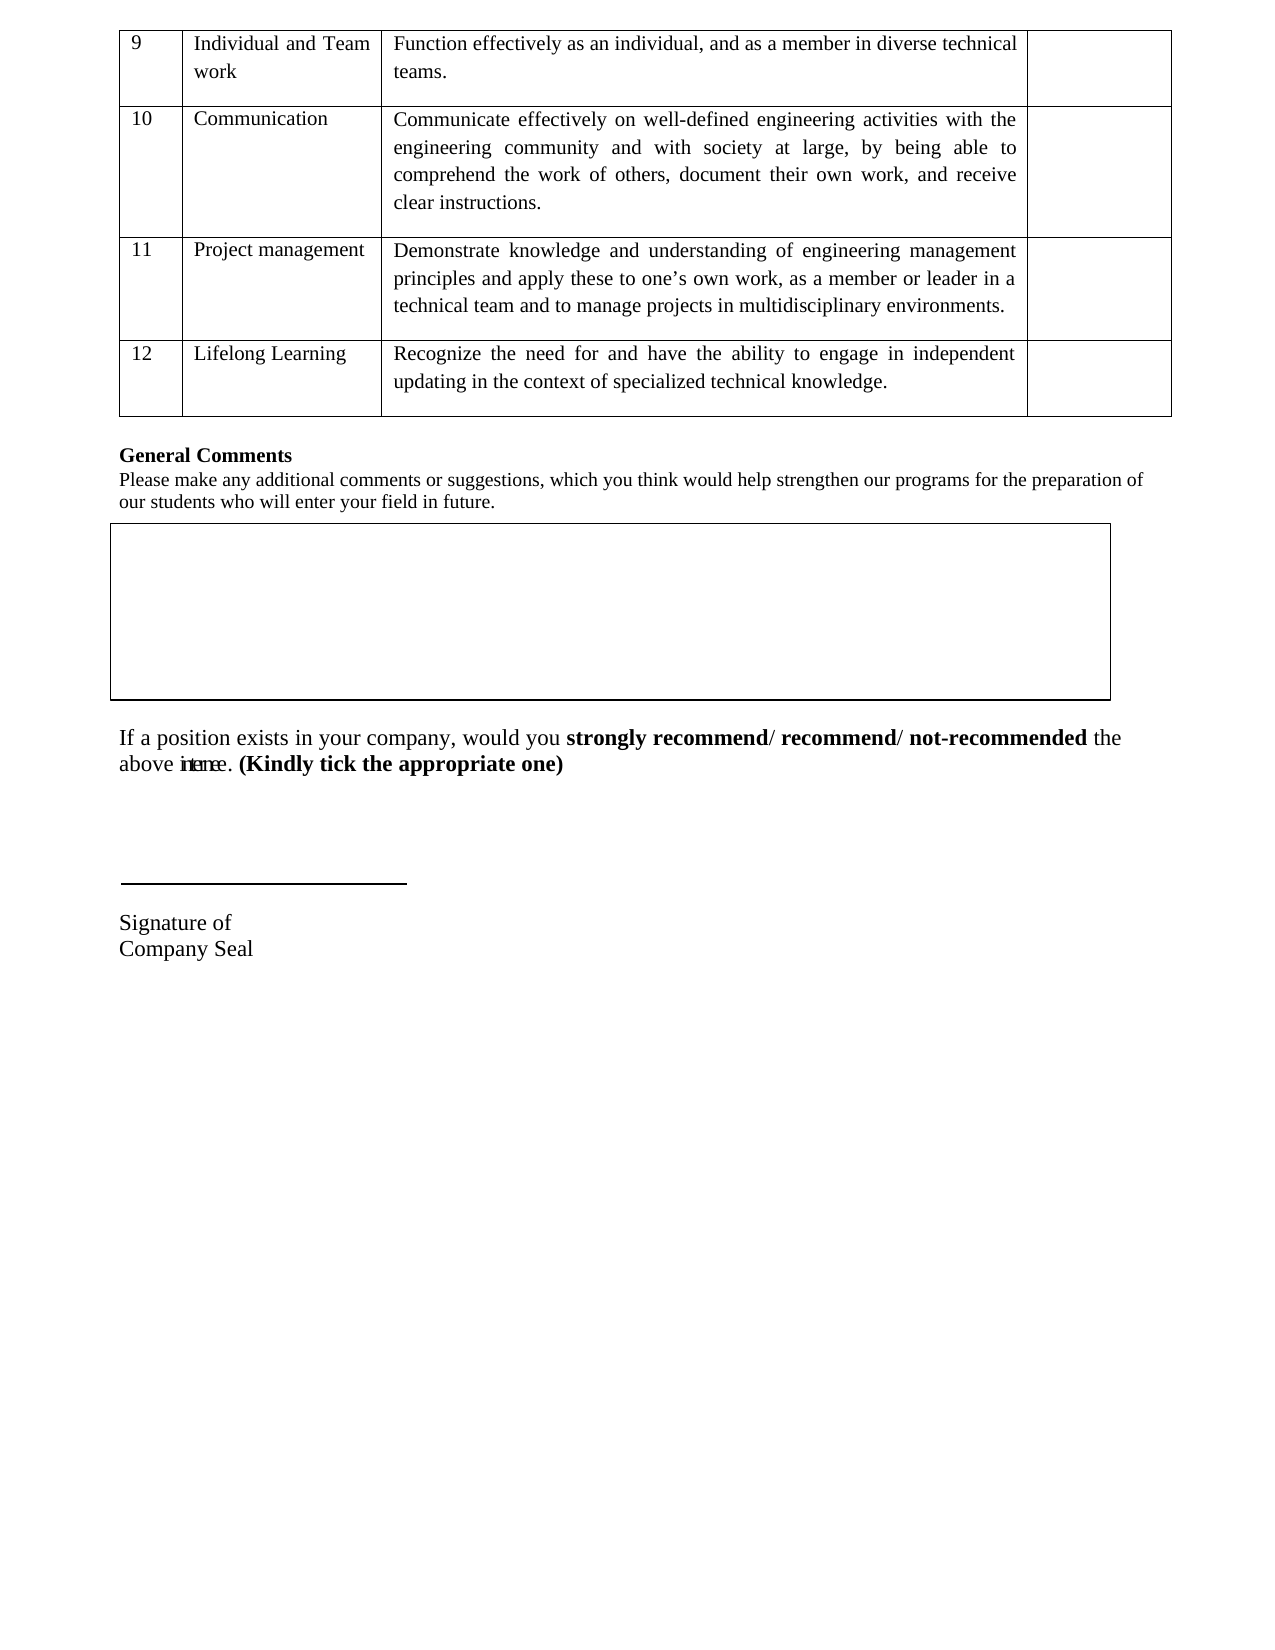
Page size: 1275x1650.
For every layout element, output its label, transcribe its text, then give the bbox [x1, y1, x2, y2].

table_cell Communication [183, 107, 381, 237]
text General Comments [119, 444, 1167, 468]
table_cell 9 [120, 31, 182, 106]
table_cell [1028, 107, 1171, 237]
table_cell Communicate effectively on well-defined engineering activities with the engineering community and with society at large, by being able to comprehend the work of others, document their own work, and receive clear instructions. [382, 107, 1027, 237]
text Signature of Company Seal [119, 909, 295, 961]
table_cell Lifelong Learning [183, 341, 381, 416]
text If a position exists in your company, would you strongly recommend/ recommend/ not-recommended the above internee. (Kindly tick the appropriate one) [119, 724, 1167, 776]
table_cell Recognize the need for and have the ability to engage in independent updating in the context of specialized technical knowledge. [382, 341, 1027, 416]
table_cell [1028, 341, 1171, 416]
table_cell 10 [120, 107, 182, 237]
table_cell Function effectively as an individual, and as a member in diverse technical teams. [382, 31, 1027, 106]
table_cell Project management [183, 238, 381, 340]
table_cell 12 [120, 341, 182, 416]
table_cell [1028, 31, 1171, 106]
table_cell [1028, 238, 1171, 340]
table_cell Individual and Team work [183, 31, 381, 106]
table_cell 11 [120, 238, 182, 340]
text Please make any additional comments or suggestions, which you think would help strengthen our programs for the preparation of our students who will enter your field in future. [119, 468, 1167, 513]
table_cell Demonstrate knowledge and understanding of engineering management principles and apply these to one’s own work, as a member or leader in a technical team and to manage projects in multidisciplinary environments. [382, 238, 1027, 340]
